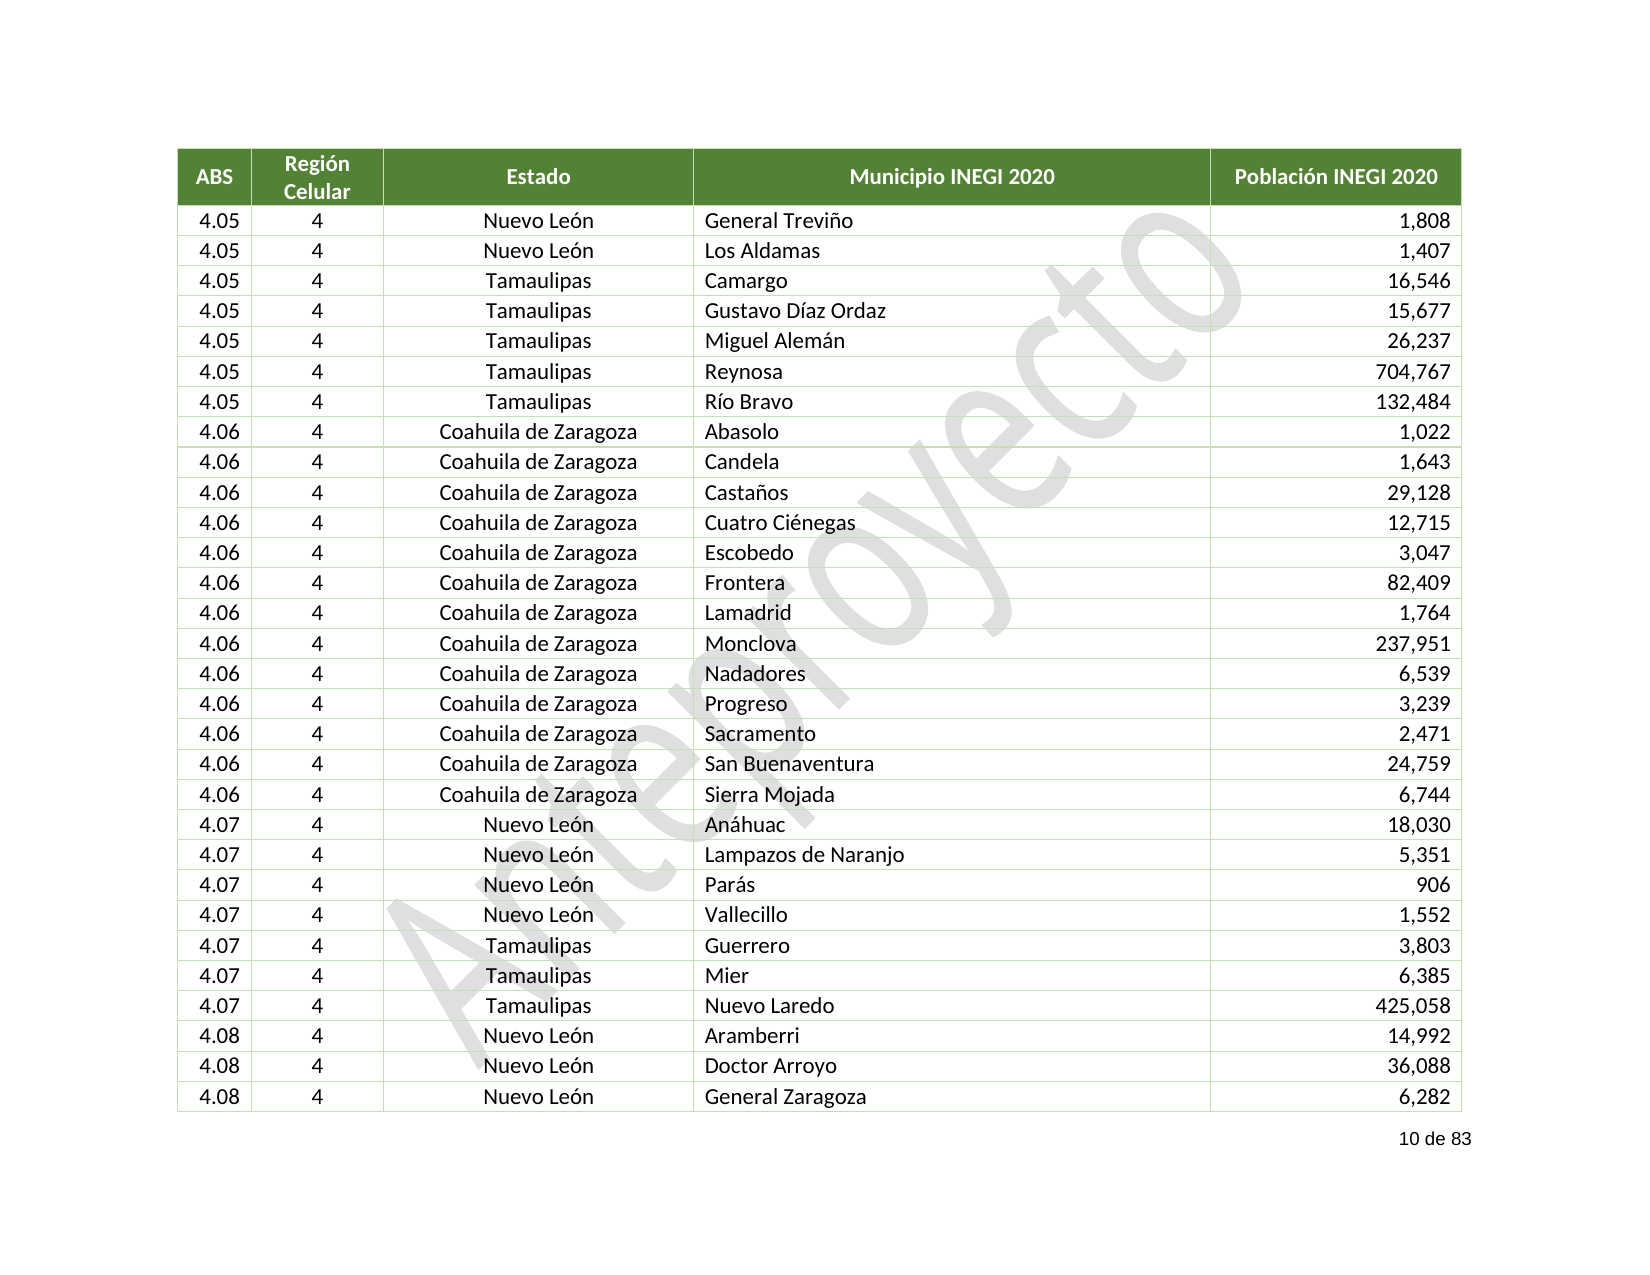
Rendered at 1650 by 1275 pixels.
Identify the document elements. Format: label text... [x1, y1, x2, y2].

table_cell Frontera [694, 568, 1210, 597]
table_cell 4 [252, 750, 383, 779]
table_cell Anáhuac [694, 810, 1210, 839]
table_cell Tamaulipas [384, 327, 693, 356]
table_cell Nuevo León [384, 901, 693, 930]
table_cell 82,409 [1211, 568, 1461, 597]
table_cell 4.05 [178, 327, 251, 356]
table_cell 4.05 [178, 387, 251, 416]
table_cell 4.06 [178, 538, 251, 567]
table_header Población INEGI 2020 [1211, 149, 1461, 205]
table_cell 4.08 [178, 1052, 251, 1081]
table_cell 2,471 [1211, 719, 1461, 748]
table_cell 26,237 [1211, 327, 1461, 356]
table_cell Tamaulipas [384, 266, 693, 295]
table_cell Lampazos de Naranjo [694, 840, 1210, 869]
table_cell Gustavo Díaz Ordaz [694, 296, 1210, 326]
table_cell 24,759 [1211, 750, 1461, 779]
table_cell 4 [252, 568, 383, 597]
table_cell Parás [694, 870, 1210, 899]
table_cell 4 [252, 689, 383, 718]
table_cell 29,128 [1211, 478, 1461, 507]
table_cell Tamaulipas [384, 991, 693, 1020]
table_cell 6,539 [1211, 659, 1461, 688]
table_cell Reynosa [694, 357, 1210, 386]
table_cell General Zaragoza [694, 1082, 1210, 1111]
table_cell 4.07 [178, 961, 251, 990]
table_cell 4 [252, 991, 383, 1020]
table_cell 4.06 [178, 780, 251, 809]
table_cell 4.06 [178, 448, 251, 477]
table_cell Coahuila de Zaragoza [384, 629, 693, 658]
table_cell 4 [252, 931, 383, 960]
table_cell 15,677 [1211, 296, 1461, 326]
table_cell 4 [252, 719, 383, 748]
table_cell Coahuila de Zaragoza [384, 750, 693, 779]
table_cell Nuevo León [384, 810, 693, 839]
table_cell Coahuila de Zaragoza [384, 659, 693, 688]
table_cell 3,239 [1211, 689, 1461, 718]
table_cell 4 [252, 1082, 383, 1111]
table_cell 4 [252, 387, 383, 416]
table_header Municipio INEGI 2020 [694, 149, 1210, 205]
table_cell Cuatro Ciénegas [694, 508, 1210, 537]
table_cell 4 [252, 599, 383, 628]
table_cell 4.07 [178, 901, 251, 930]
table_cell 4 [252, 840, 383, 869]
table_cell 4.05 [178, 236, 251, 265]
table_header Estado [384, 149, 693, 205]
table_cell Coahuila de Zaragoza [384, 599, 693, 628]
table_cell 4 [252, 538, 383, 567]
table_cell Tamaulipas [384, 961, 693, 990]
table_cell Nuevo León [384, 870, 693, 899]
table_cell 4.06 [178, 508, 251, 537]
table_cell Tamaulipas [384, 296, 693, 326]
table_cell 4.07 [178, 810, 251, 839]
table_cell Coahuila de Zaragoza [384, 417, 693, 446]
table_cell Sierra Mojada [694, 780, 1210, 809]
table_cell Castaños [694, 478, 1210, 507]
table_cell 4 [252, 1021, 383, 1051]
table_cell Coahuila de Zaragoza [384, 568, 693, 597]
table_cell Tamaulipas [384, 387, 693, 416]
table_cell 4.06 [178, 750, 251, 779]
table_cell 4 [252, 810, 383, 839]
table_cell 4 [252, 629, 383, 658]
table_cell 4.05 [178, 206, 251, 235]
table_cell Nadadores [694, 659, 1210, 688]
table_cell 704,767 [1211, 357, 1461, 386]
table_cell 237,951 [1211, 629, 1461, 658]
table_cell 4 [252, 296, 383, 326]
table_cell 14,992 [1211, 1021, 1461, 1051]
table_cell Escobedo [694, 538, 1210, 567]
table_cell Los Aldamas [694, 236, 1210, 265]
table_cell Coahuila de Zaragoza [384, 478, 693, 507]
table_cell 4 [252, 236, 383, 265]
table_cell 4.06 [178, 719, 251, 748]
table_cell San Buenaventura [694, 750, 1210, 779]
table_cell 4.07 [178, 931, 251, 960]
table_cell 4.08 [178, 1021, 251, 1051]
table_cell 4.05 [178, 266, 251, 295]
table_cell 5,351 [1211, 840, 1461, 869]
table_cell Nuevo León [384, 1052, 693, 1081]
table_cell 4 [252, 780, 383, 809]
table_cell Nuevo León [384, 206, 693, 235]
table_cell 1,808 [1211, 206, 1461, 235]
table_cell 4 [252, 901, 383, 930]
table_cell Miguel Alemán [694, 327, 1210, 356]
table_header Región Celular [252, 149, 383, 205]
table_cell 4.06 [178, 599, 251, 628]
table_cell Coahuila de Zaragoza [384, 508, 693, 537]
table_cell 4 [252, 1052, 383, 1081]
table_cell 132,484 [1211, 387, 1461, 416]
table_cell 4 [252, 327, 383, 356]
table_cell 4.07 [178, 840, 251, 869]
table_cell Doctor Arroyo [694, 1052, 1210, 1081]
table_cell 4 [252, 659, 383, 688]
table_cell Tamaulipas [384, 931, 693, 960]
table_cell Coahuila de Zaragoza [384, 448, 693, 477]
table_cell 6,385 [1211, 961, 1461, 990]
table_cell 4 [252, 478, 383, 507]
table_cell Guerrero [694, 931, 1210, 960]
table_cell Nuevo Laredo [694, 991, 1210, 1020]
table_cell 4.07 [178, 870, 251, 899]
table_cell 1,022 [1211, 417, 1461, 446]
table_cell 3,047 [1211, 538, 1461, 567]
table_cell 4.08 [178, 1082, 251, 1111]
table_cell 4 [252, 508, 383, 537]
table_cell 1,643 [1211, 448, 1461, 477]
table_cell 4.07 [178, 991, 251, 1020]
table_cell Coahuila de Zaragoza [384, 538, 693, 567]
table_cell 16,546 [1211, 266, 1461, 295]
table_cell Camargo [694, 266, 1210, 295]
table_cell 4.06 [178, 568, 251, 597]
table_cell 4 [252, 961, 383, 990]
table_cell 425,058 [1211, 991, 1461, 1020]
table_cell Coahuila de Zaragoza [384, 780, 693, 809]
table_cell Coahuila de Zaragoza [384, 719, 693, 748]
table_cell 4.06 [178, 478, 251, 507]
table_header ABS [178, 149, 251, 205]
table_cell Nuevo León [384, 840, 693, 869]
table_cell Lamadrid [694, 599, 1210, 628]
table_cell 4.06 [178, 689, 251, 718]
table_cell 4 [252, 870, 383, 899]
table_cell Aramberri [694, 1021, 1210, 1051]
table_cell 4.06 [178, 659, 251, 688]
table_cell 36,088 [1211, 1052, 1461, 1081]
table_cell Progreso [694, 689, 1210, 718]
table_cell 3,803 [1211, 931, 1461, 960]
table_cell 1,407 [1211, 236, 1461, 265]
table_cell 4 [252, 417, 383, 446]
table_cell General Treviño [694, 206, 1210, 235]
table_cell Abasolo [694, 417, 1210, 446]
table_cell 6,744 [1211, 780, 1461, 809]
table_cell 1,552 [1211, 901, 1461, 930]
table_cell Candela [694, 448, 1210, 477]
table_cell 18,030 [1211, 810, 1461, 839]
table_cell 4.06 [178, 629, 251, 658]
table_cell 1,764 [1211, 599, 1461, 628]
table_cell Coahuila de Zaragoza [384, 689, 693, 718]
table_cell Tamaulipas [384, 357, 693, 386]
table_cell 4.05 [178, 357, 251, 386]
table_cell 4 [252, 357, 383, 386]
table_cell Nuevo León [384, 1082, 693, 1111]
table_cell Nuevo León [384, 236, 693, 265]
table_cell 4 [252, 266, 383, 295]
table_cell Sacramento [694, 719, 1210, 748]
table_cell 4 [252, 206, 383, 235]
table_cell Monclova [694, 629, 1210, 658]
table_cell 4.05 [178, 296, 251, 326]
table_cell 4 [252, 448, 383, 477]
table_cell 906 [1211, 870, 1461, 899]
table_cell Río Bravo [694, 387, 1210, 416]
table_cell Nuevo León [384, 1021, 693, 1051]
table_cell 4.06 [178, 417, 251, 446]
table_cell 12,715 [1211, 508, 1461, 537]
table_cell 6,282 [1211, 1082, 1461, 1111]
table_cell Mier [694, 961, 1210, 990]
table_cell Vallecillo [694, 901, 1210, 930]
